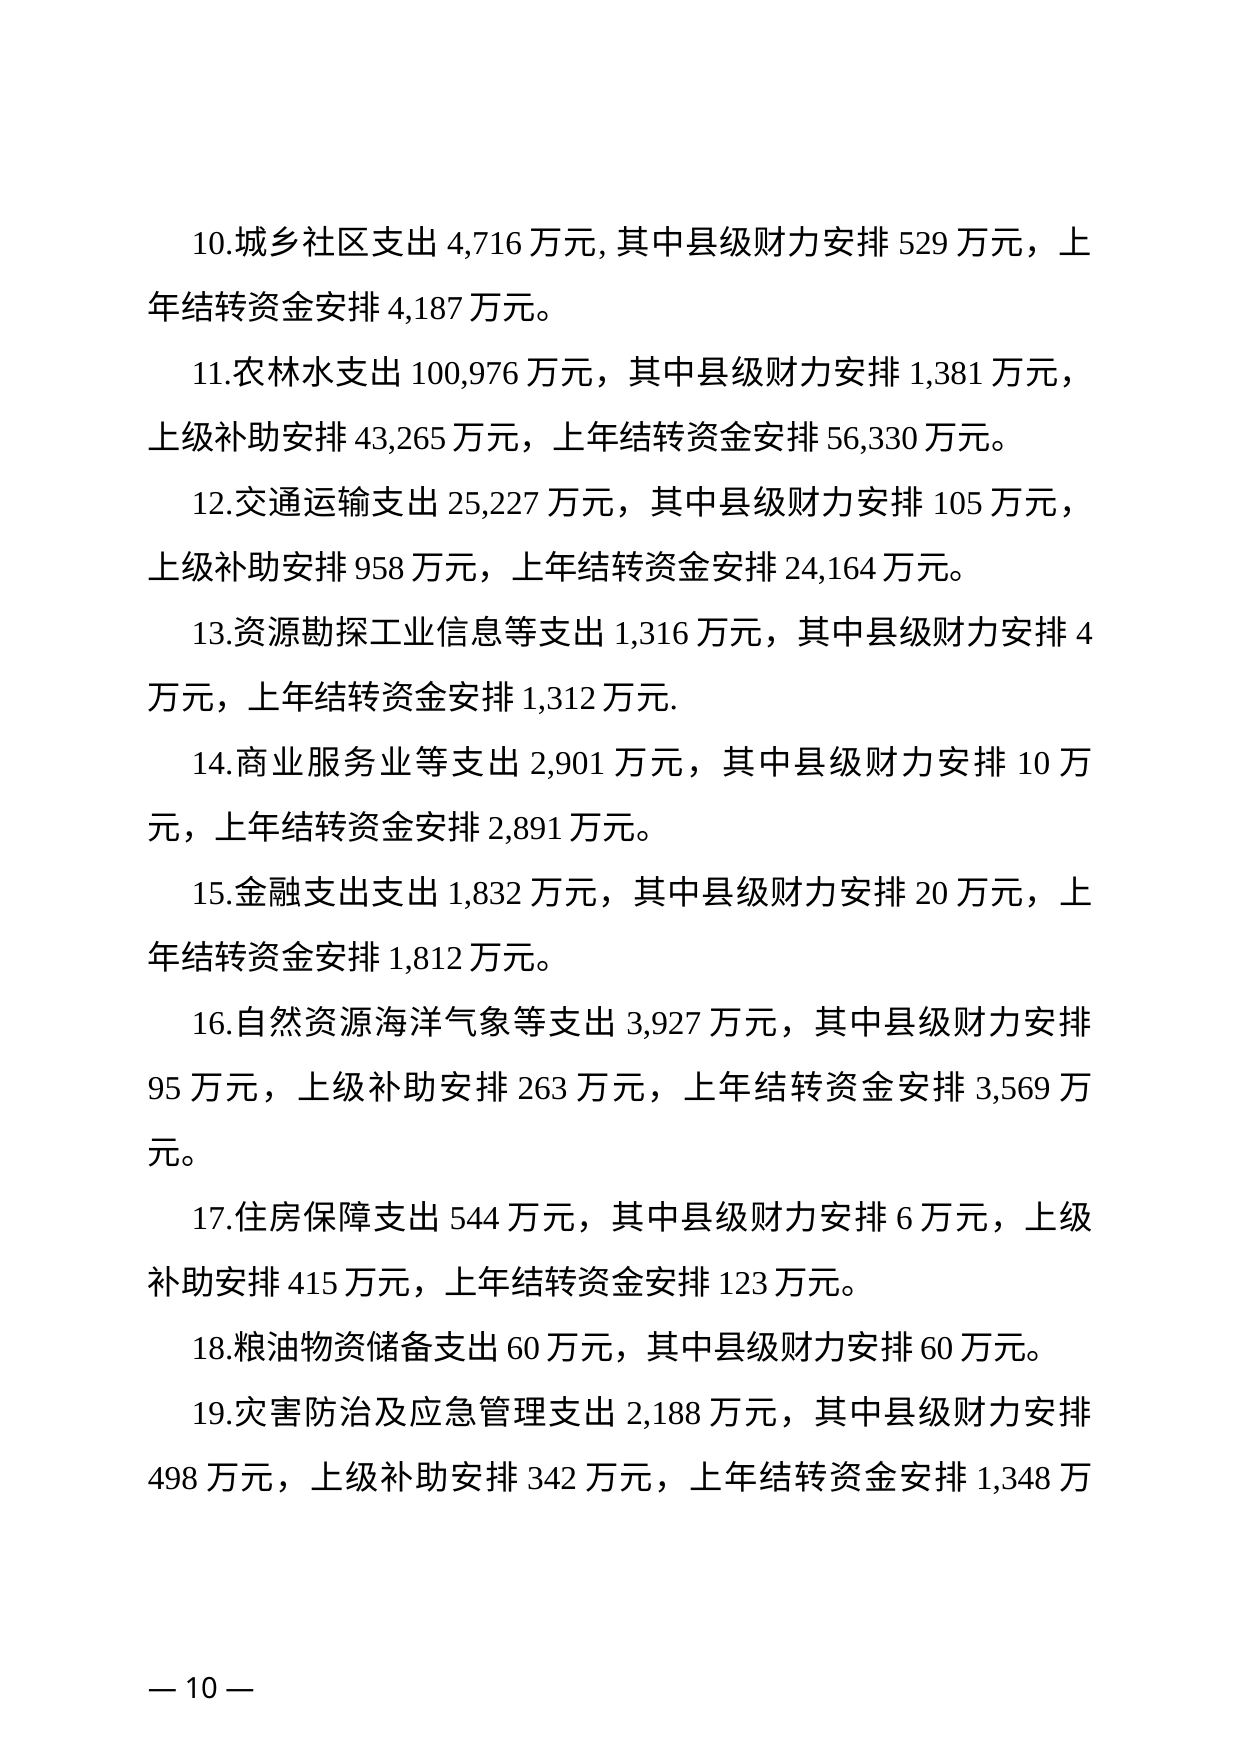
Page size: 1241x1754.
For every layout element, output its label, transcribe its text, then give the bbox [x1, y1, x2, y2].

list 10.城乡社区支出4,716万元, 其中县级财力安排529万元，上年结转资金安排4,187万元。 [148, 208, 1093, 338]
list 13.资源勘探工业信息等支出1,316万元，其中县级财力安排4万元，上年结转资金安排1,312万元. [148, 598, 1093, 728]
list 16.自然资源海洋气象等支出3,927万元，其中县级财力安排95万元，上级补助安排263万元，上年结转资金安排3,569万元。 [148, 988, 1093, 1183]
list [148, 1378, 1093, 1541]
list 17.住房保障支出544万元，其中县级财力安排6万元，上级补助安排415万元，上年结转资金安排123万元。 [148, 1183, 1093, 1313]
list 18.粮油物资储备支出60万元，其中县级财力安排60万元。 [148, 1313, 1093, 1378]
list 12.交通运输支出25,227万元，其中县级财力安排105万元，上级补助安排958万元，上年结转资金安排24,164万元。 [148, 468, 1093, 598]
list 11.农林水支出100,976万元，其中县级财力安排1,381万元，上级补助安排43,265万元，上年结转资金安排56,330万元。 [148, 338, 1093, 468]
list 14.商业服务业等支出2,901万元，其中县级财力安排10万元，上年结转资金安排2,891万元。 [148, 728, 1093, 858]
list 15.金融支出支出1,832万元，其中县级财力安排20万元，上年结转资金安排1,812万元。 [148, 858, 1093, 988]
